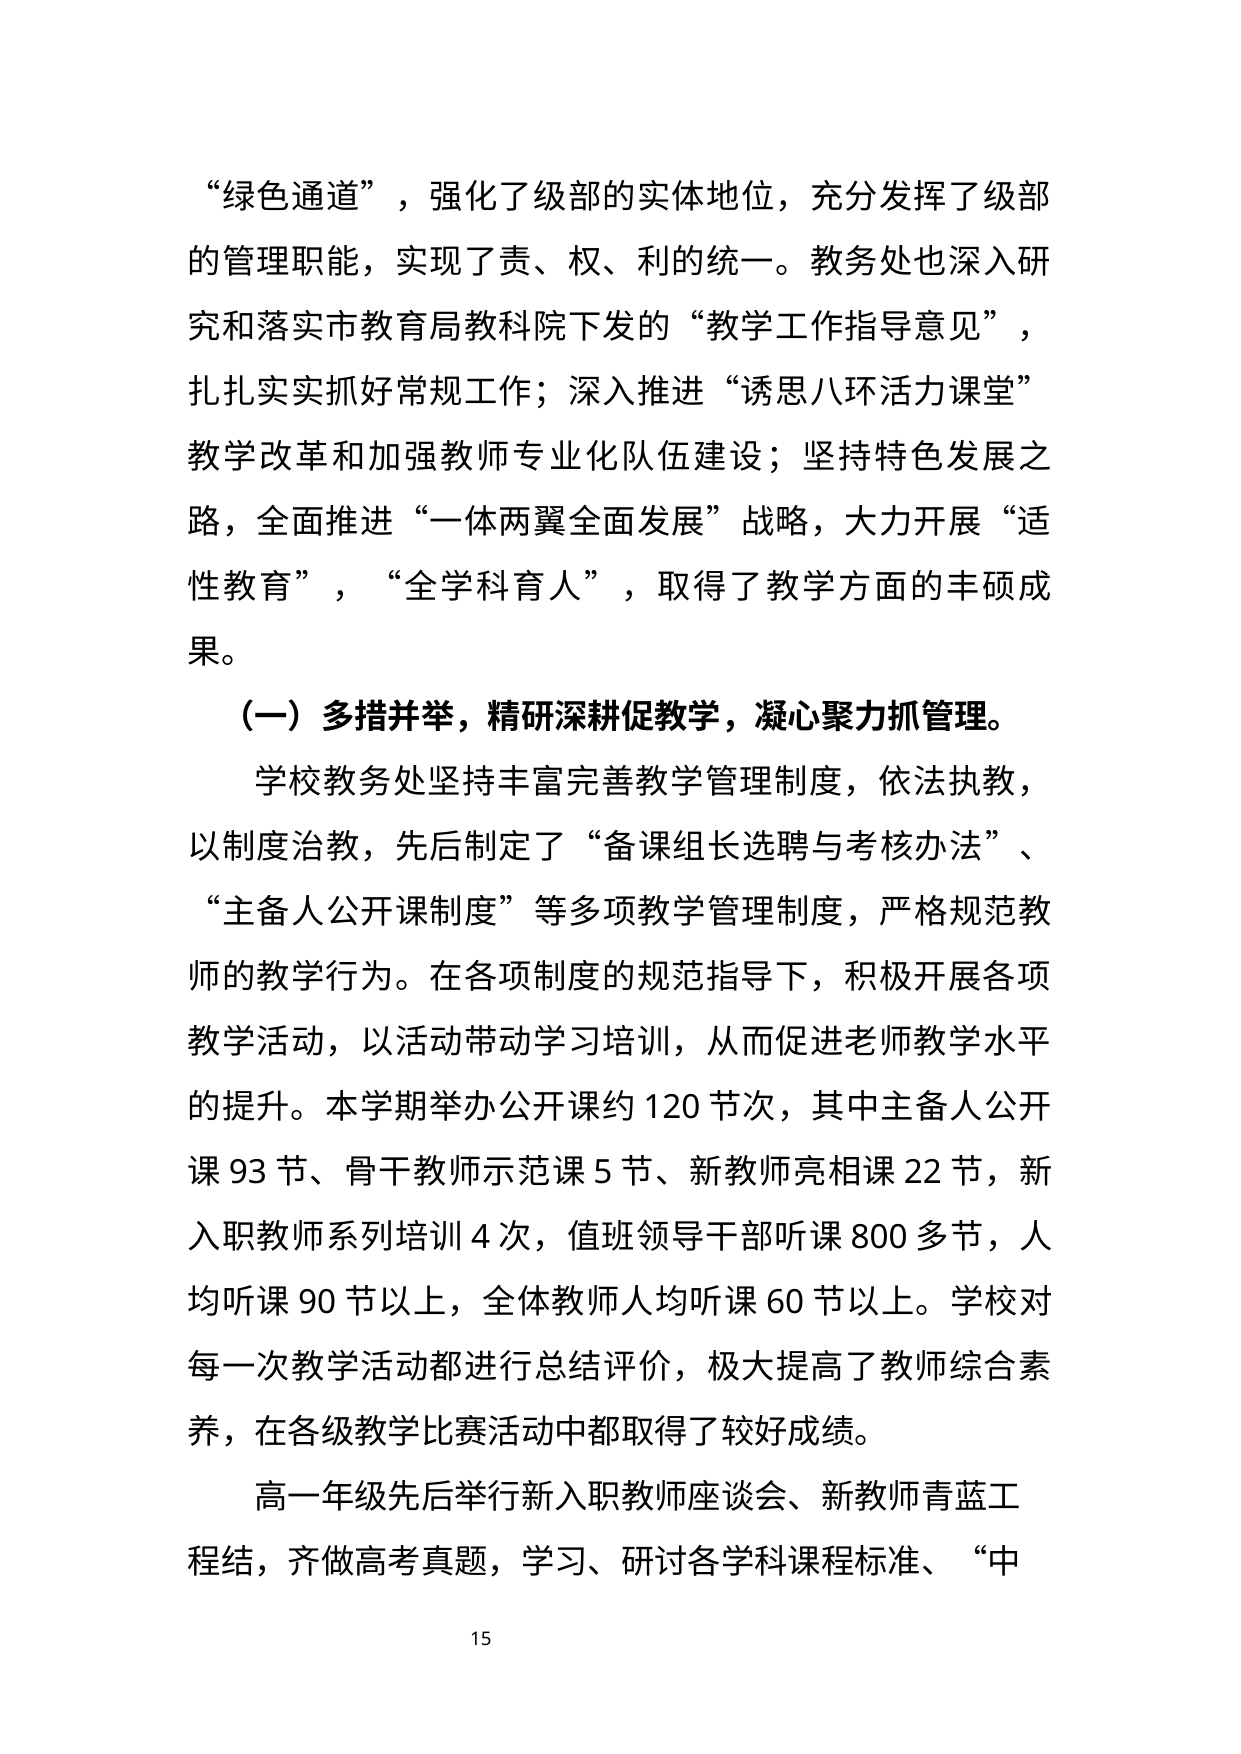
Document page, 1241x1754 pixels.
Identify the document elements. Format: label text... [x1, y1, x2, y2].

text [187, 1462, 1053, 1592]
text 学校教务处坚持丰富完善教学管理制度，依法执教，以制度治教，先后制定了“备课组长选聘与考核办法”、“主备人公开课制度”等多项教学管理制度，严格规范教师的教学行为。在各项制度的规范指导下，积极开展各项教学活动，以活动带动学习培训，从而促进老师教学水平的提升。本学期举办公开课约120节次，其中主备人公开课93节、骨干教师示范课5节、新教师亮相课22节，新入职教师系列培训4次，值班领导干部听课800多节，人均听课90节以上，全体教师人均听课60节以上。学校对每一次教学活动都进行总结评价，极大提高了教师综合素养，在各级教学比赛活动中都取得了较好成绩。 [187, 747, 1053, 1462]
text （一）多措并举，精研深耕促教学，凝心聚力抓管理。 [187, 682, 1053, 747]
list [187, 162, 1053, 682]
